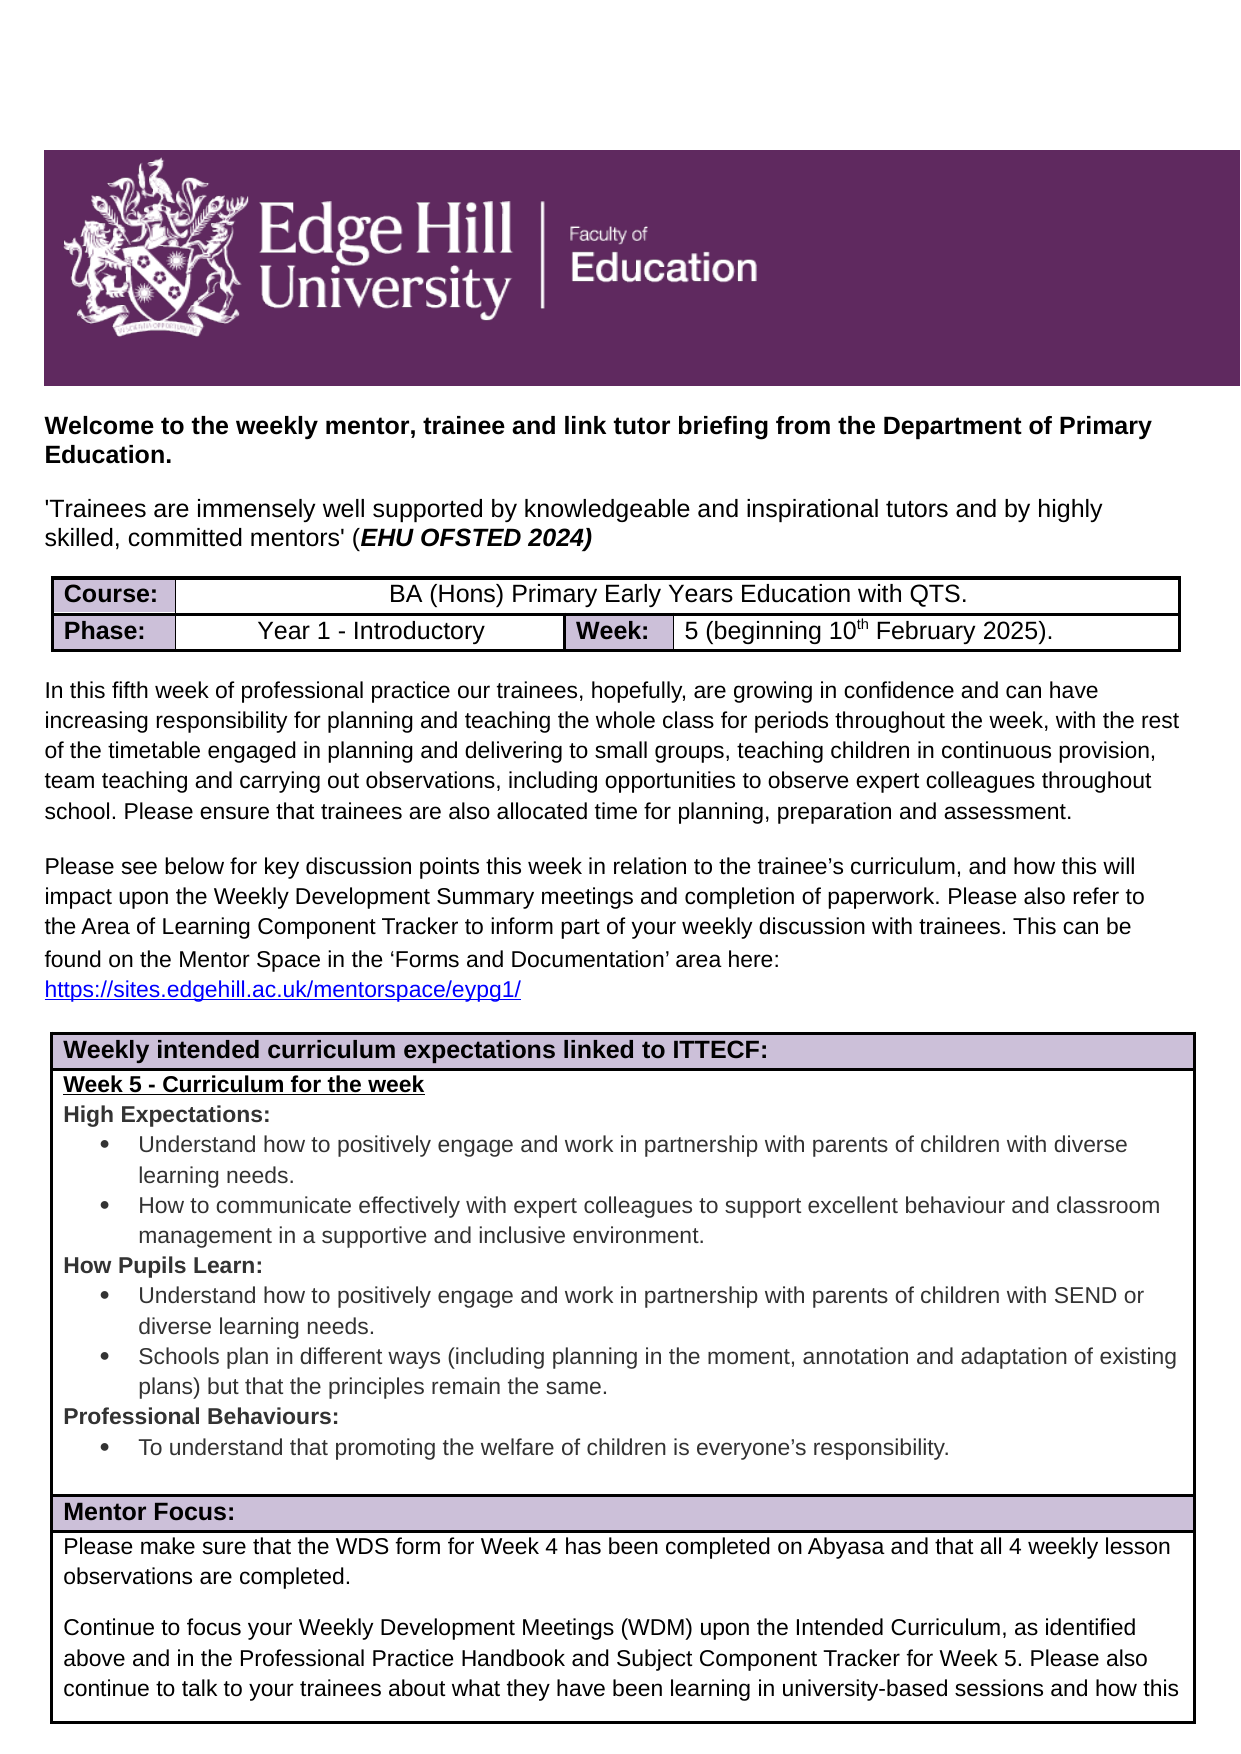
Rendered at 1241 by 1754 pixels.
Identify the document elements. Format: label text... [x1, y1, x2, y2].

table_header Course: [54, 580, 175, 612]
table_cell Phase: [54, 616, 175, 649]
table_cell Mentor Focus: [53, 1497, 1193, 1530]
text 'Trainees are immensely well supported by knowledgeable and inspirational tutors and by highly skilled, committed mentors' (EHU OFSTED 2024) [44, 494, 1184, 551]
picture [55, 150, 806, 344]
table_header BA (Hons) Primary Early Years Education with QTS. [176, 580, 1178, 612]
text In this fifth week of professional practice our trainees, hopefully, are growing in confidence and can have increasing responsibility for planning and teaching the whole class for periods throughout the week, with the rest of the timetable engaged in planning and delivering to small groups, teaching children in continuous provision, team teaching and carrying out observations, including opportunities to observe expert colleagues throughout school. Please ensure that trainees are also allocated time for planning, preparation and assessment. [44, 677, 1181, 824]
table_cell Year 1 - Introductory [176, 616, 563, 649]
text Welcome to the weekly mentor, trainee and link tutor briefing from the Department of Primary Education. [44, 411, 1184, 469]
table_header [44, 150, 1240, 386]
table_cell 5 (beginning 10th February 2025). [674, 616, 1178, 649]
table_header Weekly intended curriculum expectations linked to ITTECF: [53, 1035, 1193, 1068]
table_cell Week 5 - Curriculum for the week High Expectations: Understand how to positively engage and work in partnership with parents of children with diverse learning needs. How to communicate effectively with expert colleagues to support excellent behaviour and classroom management in a supportive and inclusive environment. How Pupils Learn: Understand how to positively engage and work in partnership with parents of children with SEND or diverse learning needs. Schools plan in different ways (including planning in the moment, annotation and adaptation of existing plans) but that the principles remain the same. Professional Behaviours: To understand that promoting the welfare of children is everyone’s responsibility. [53, 1071, 1193, 1494]
text Please see below for key discussion points this week in relation to the trainee’s curriculum, and how this will impact upon the Weekly Development Summary meetings and completion of paperwork. Please also refer to the Area of Learning Component Tracker to inform part of your weekly discussion with trainees. This can be found on the Mentor Space in the ‘Forms and Documentation’ area here: https://sites.edgehill.ac.uk/mentorspace/eypg1/ [44, 853, 1181, 1003]
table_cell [53, 1533, 1193, 1721]
table_cell Week: [566, 616, 673, 649]
